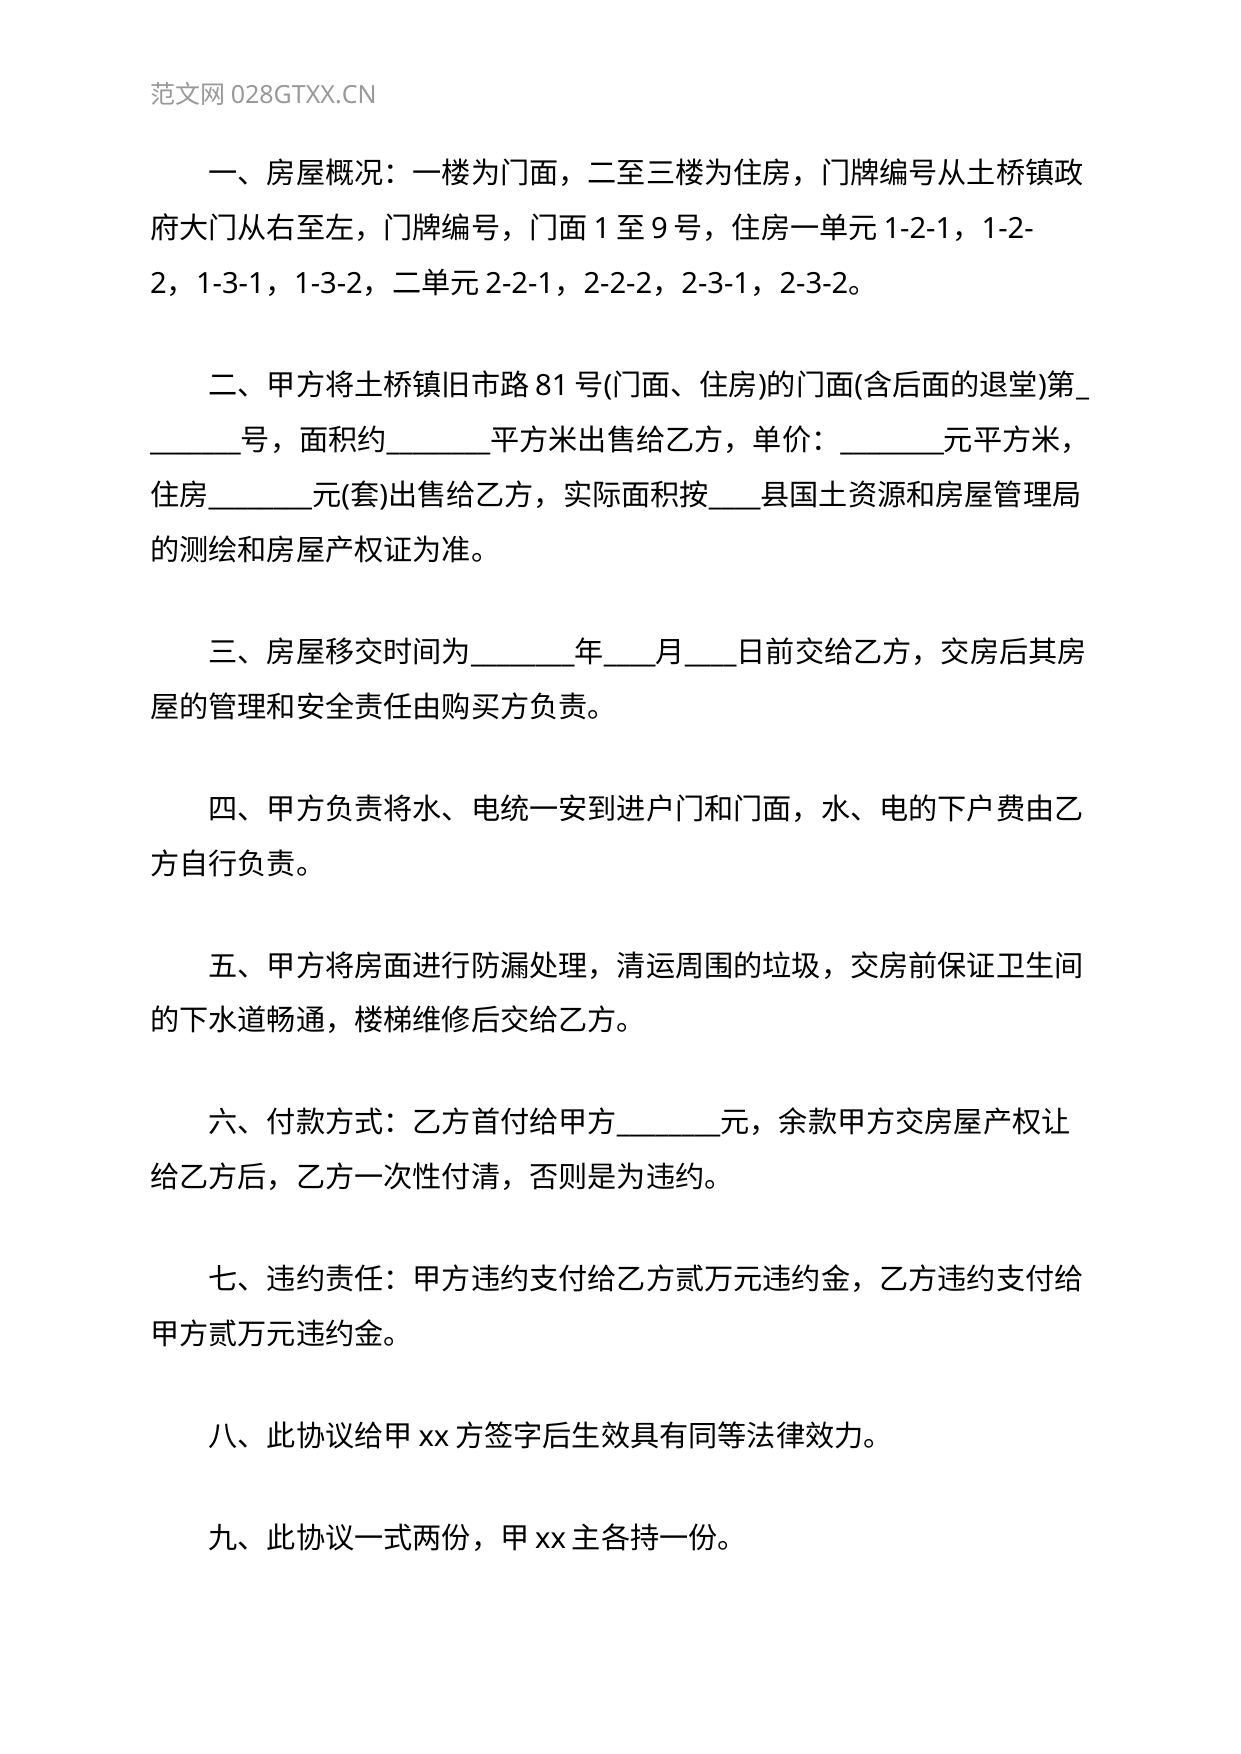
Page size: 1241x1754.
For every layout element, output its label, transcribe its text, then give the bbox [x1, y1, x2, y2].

text 一、房屋概况：一楼为门面，二至三楼为住房，门牌编号从土桥镇政府大门从右至左，门牌编号，门面1至9号，住房一单元1-2-1，1-2-2，1-3-1，1-3-2，二单元2-2-1，2-2-2，2-3-1，2-3-2。 [150, 150, 1090, 302]
text 九、此协议一式两份，甲xx主各持一份。 [150, 1514, 1090, 1557]
text 五、甲方将房面进行防漏处理，清运周围的垃圾，交房前保证卫生间的下水道畅通，楼梯维修后交给乙方。 [150, 942, 1090, 1039]
text 二、甲方将土桥镇旧市路81号(门面、住房)的门面(含后面的退堂)第________号，面积约________平方米出售给乙方，单价：________元平方米，住房________元(套)出售给乙方，实际面积按____县国土资源和房屋管理局的测绘和房屋产权证为准。 [150, 362, 1090, 569]
text 六、付款方式：乙方首付给甲方________元，余款甲方交房屋产权让给乙方后，乙方一次性付清，否则是为违约。 [150, 1099, 1090, 1196]
text 七、违约责任：甲方违约支付给乙方贰万元违约金，乙方违约支付给甲方贰万元违约金。 [150, 1256, 1090, 1353]
text 四、甲方负责将水、电统一安到进户门和门面，水、电的下户费由乙方自行负责。 [150, 785, 1090, 883]
text 三、房屋移交时间为________年____月____日前交给乙方，交房后其房屋的管理和安全责任由购买方负责。 [150, 629, 1090, 726]
text 八、此协议给甲xx方签字后生效具有同等法律效力。 [150, 1412, 1090, 1454]
